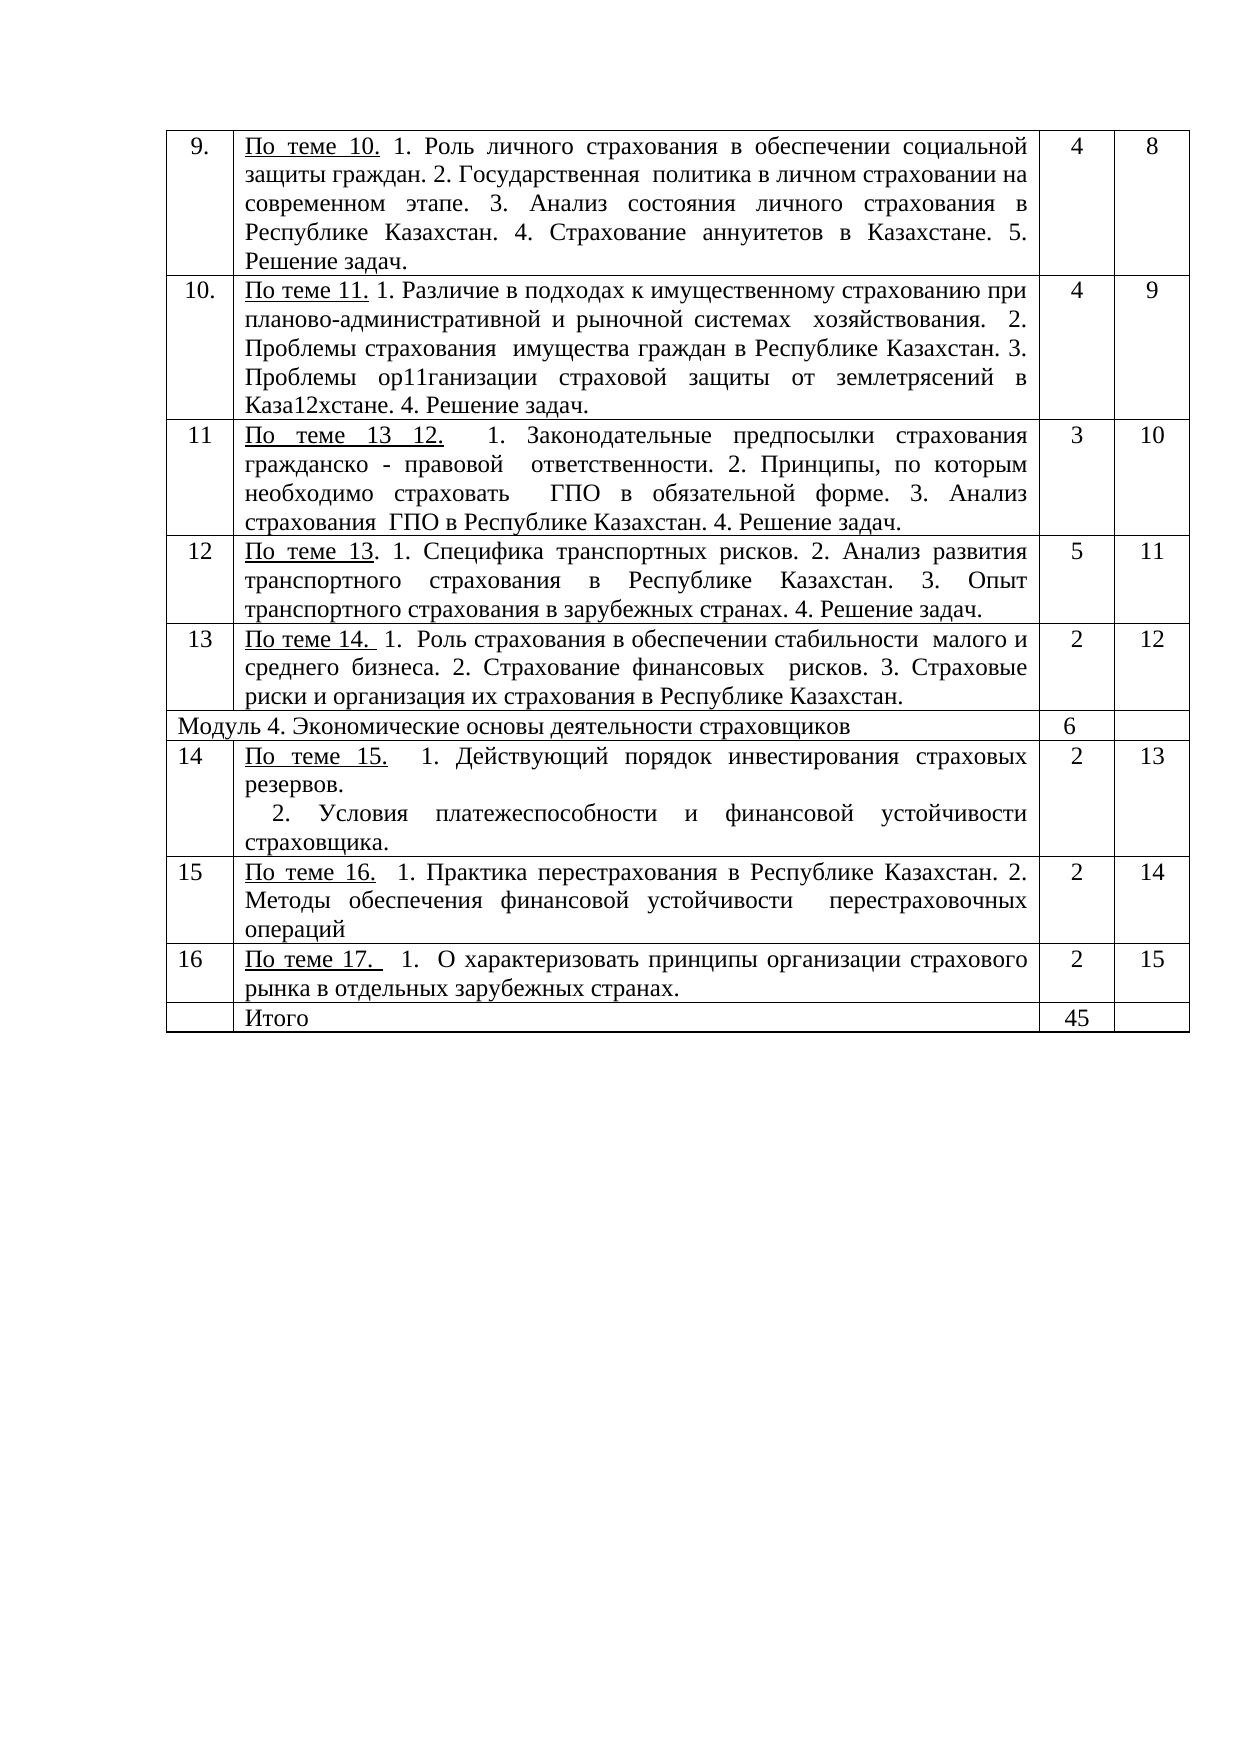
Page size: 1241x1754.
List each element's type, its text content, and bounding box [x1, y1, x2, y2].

table_cell По теме 16. 1. Практика перестрахования в Республике Казахстан. 2. Методы обеспечения финансовой устойчивости перестраховочных операций [234, 857, 1039, 943]
table_cell 9. [167, 131, 233, 274]
table_cell 10. [167, 276, 233, 419]
table_cell 16 [167, 944, 233, 1002]
table_cell По теме 13 12. 1. Законодательные предпосылки страхования гражданско - правовой ответственности. 2. Принципы, по которым необходимо страховать ГПО в обязательной форме. 3. Анализ страхования ГПО в Республике Казахстан. 4. Решение задач. [234, 420, 1039, 535]
table_cell 13 [1115, 741, 1189, 856]
table_cell По теме 10. 1. Роль личного страхования в обеспечении социальной защиты граждан. 2. Государственная политика в личном страховании на современном этапе. 3. Анализ состояния личного страхования в Республике Казахстан. 4. Страхование аннуитетов в Казахстане. 5. Решение задач. [234, 131, 1039, 274]
table_cell 11 [1115, 536, 1189, 623]
table_cell По теме 14. 1. Роль страхования в обеспечении стабильности малого и среднего бизнеса. 2. Страхование финансовых рисков. 3. Страховые риски и организация их страхования в Республике Казахстан. [234, 624, 1039, 710]
table_cell По теме 11. 1. Различие в подходах к имущественному страхованию при планово-административной и рыночной системах хозяйствования. 2. Проблемы страхования имущества граждан в Республике Казахстан. 3. Проблемы ор11ганизации страховой защиты от землетрясений в Каза12хстане. 4. Решение задач. [234, 276, 1039, 419]
table_cell 10 [1115, 420, 1189, 535]
table_cell 11 [167, 420, 233, 535]
table_cell По теме 17. 1. О характеризовать принципы организации страхового рынка в отдельных зарубежных странах. [234, 944, 1039, 1002]
table_cell 12 [1115, 624, 1189, 710]
table_cell [1115, 711, 1189, 740]
table_cell 2 [1040, 857, 1114, 943]
table_cell 14 [1115, 857, 1189, 943]
table_cell По теме 13. 1. Специфика транспортных рисков. 2. Анализ развития транспортного страхования в Республике Казахстан. 3. Опыт транспортного страхования в зарубежных странах. 4. Решение задач. [234, 536, 1039, 623]
table_cell 8 [1115, 131, 1189, 274]
table_cell 4 [1040, 131, 1114, 274]
table_cell 45 [1040, 1003, 1114, 1031]
table_cell 5 [1040, 536, 1114, 623]
table_cell Итого [234, 1003, 1039, 1031]
table_cell [1115, 1003, 1189, 1031]
table_cell 4 [1040, 276, 1114, 419]
table_cell 15 [1115, 944, 1189, 1002]
table_cell 2 [1040, 624, 1114, 710]
table_cell [167, 1003, 233, 1031]
table_cell 2 [1040, 741, 1114, 856]
table_cell 12 [167, 536, 233, 623]
table_cell 3 [1040, 420, 1114, 535]
table_cell 6 [1040, 711, 1114, 740]
table_cell 2 [1040, 944, 1114, 1002]
table_cell Модуль 4. Экономические основы деятельности страховщиков [167, 711, 1039, 740]
table_cell 14 [167, 741, 233, 856]
table_cell 9 [1115, 276, 1189, 419]
table_cell 15 [167, 857, 233, 943]
table_cell 13 [167, 624, 233, 710]
table_cell По теме 15. 1. Действующий порядок инвестирования страховых резервов. 2. Условия платежеспособности и финансовой устойчивости страховщика. [234, 741, 1039, 856]
